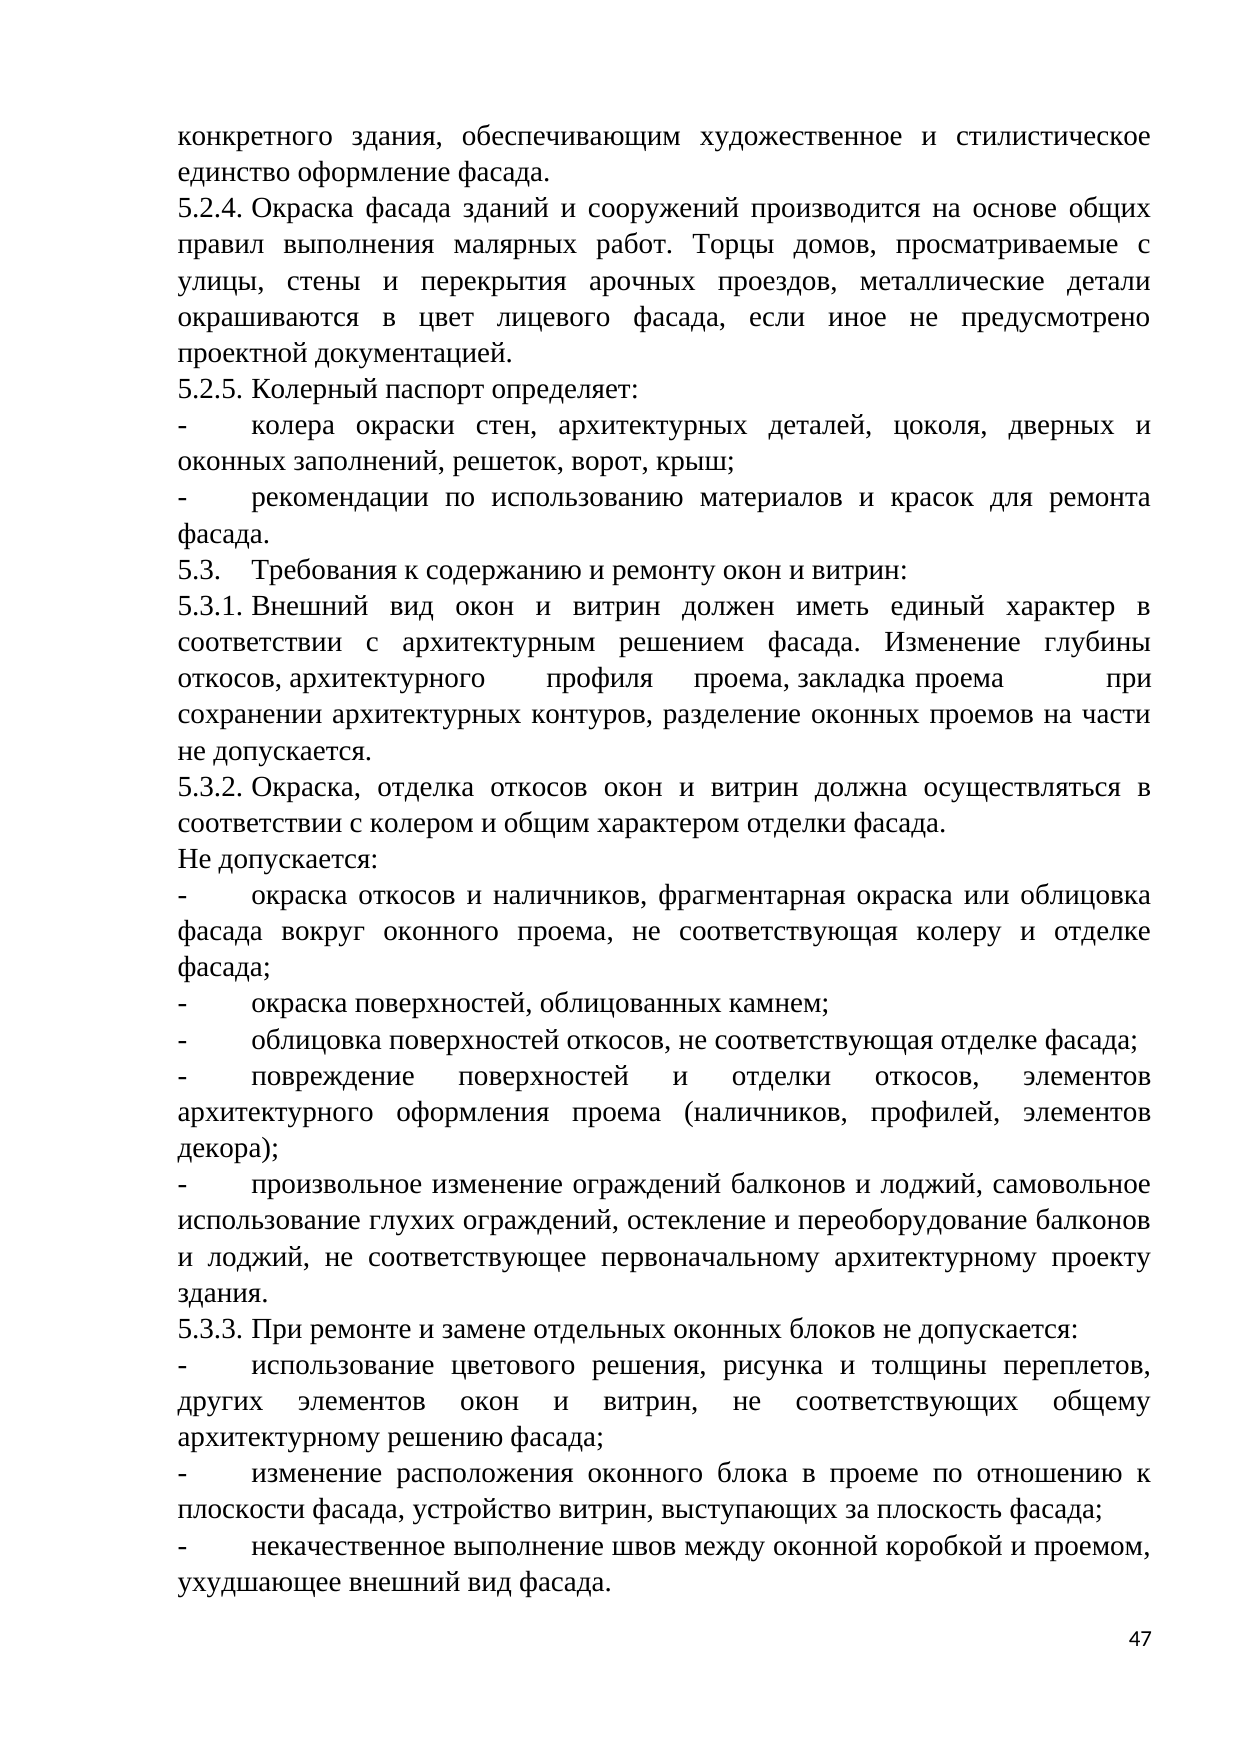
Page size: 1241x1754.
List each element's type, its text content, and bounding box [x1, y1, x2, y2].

text Не допускается: [177, 841, 1152, 874]
text - окраска поверхностей, облицованных камнем; [177, 986, 1152, 1019]
text 5.3.1. Внешний вид окон и витрин должен иметь единый характер в соответствии с архитектурным решением фасада. Изменение глубины откосов, архитектурного профиля проема, закладка проема при сохранении архитектурных контуров, разделение оконных проемов на части не допускается. [177, 588, 1152, 766]
text - рекомендации по использованию материалов и красок для ремонта фасада. [177, 479, 1152, 549]
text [177, 118, 1152, 188]
text 5.2.4. Окраска фасада зданий и сооружений производится на основе общих правил выполнения малярных работ. Торцы домов, просматриваемые с улицы, стены и перекрытия арочных проездов, металлические детали окрашиваются в цвет лицевого фасада, если иное не предусмотрено проектной документацией. [177, 190, 1152, 368]
text 5.2.5. Колерный паспорт определяет: [177, 371, 1152, 405]
text 5.3.2. Окраска, отделка откосов окон и витрин должна осуществляться в соответствии с колером и общим характером отделки фасада. [177, 769, 1152, 838]
text 5.3. Требования к содержанию и ремонту окон и витрин: [177, 552, 1152, 585]
text - некачественное выполнение швов между оконной коробкой и проемом, ухудшающее внешний вид фасада. [177, 1528, 1152, 1597]
text - использование цветового решения, рисунка и толщины переплетов, других элементов окон и витрин, не соответствующих общему архитектурному решению фасада; [177, 1347, 1152, 1453]
text - изменение расположения оконного блока в проеме по отношению к плоскости фасада, устройство витрин, выступающих за плоскость фасада; [177, 1456, 1152, 1525]
text - повреждение поверхностей и отделки откосов, элементов архитектурного оформления проема (наличников, профилей, элементов декора); [177, 1058, 1152, 1164]
text - произвольное изменение ограждений балконов и лоджий, самовольное использование глухих ограждений, остекление и переоборудование балконов и лоджий, не соответствующее первоначальному архитектурному проекту здания. [177, 1166, 1152, 1308]
text 5.3.3. При ремонте и замене отдельных оконных блоков не допускается: [177, 1311, 1152, 1344]
text - окраска откосов и наличников, фрагментарная окраска или облицовка фасада вокруг оконного проема, не соответствующая колеру и отделке фасада; [177, 877, 1152, 983]
text - облицовка поверхностей откосов, не соответствующая отделке фасада; [177, 1022, 1152, 1055]
text - колера окраски стен, архитектурных деталей, цоколя, дверных и оконных заполнений, решеток, ворот, крыш; [177, 407, 1152, 477]
